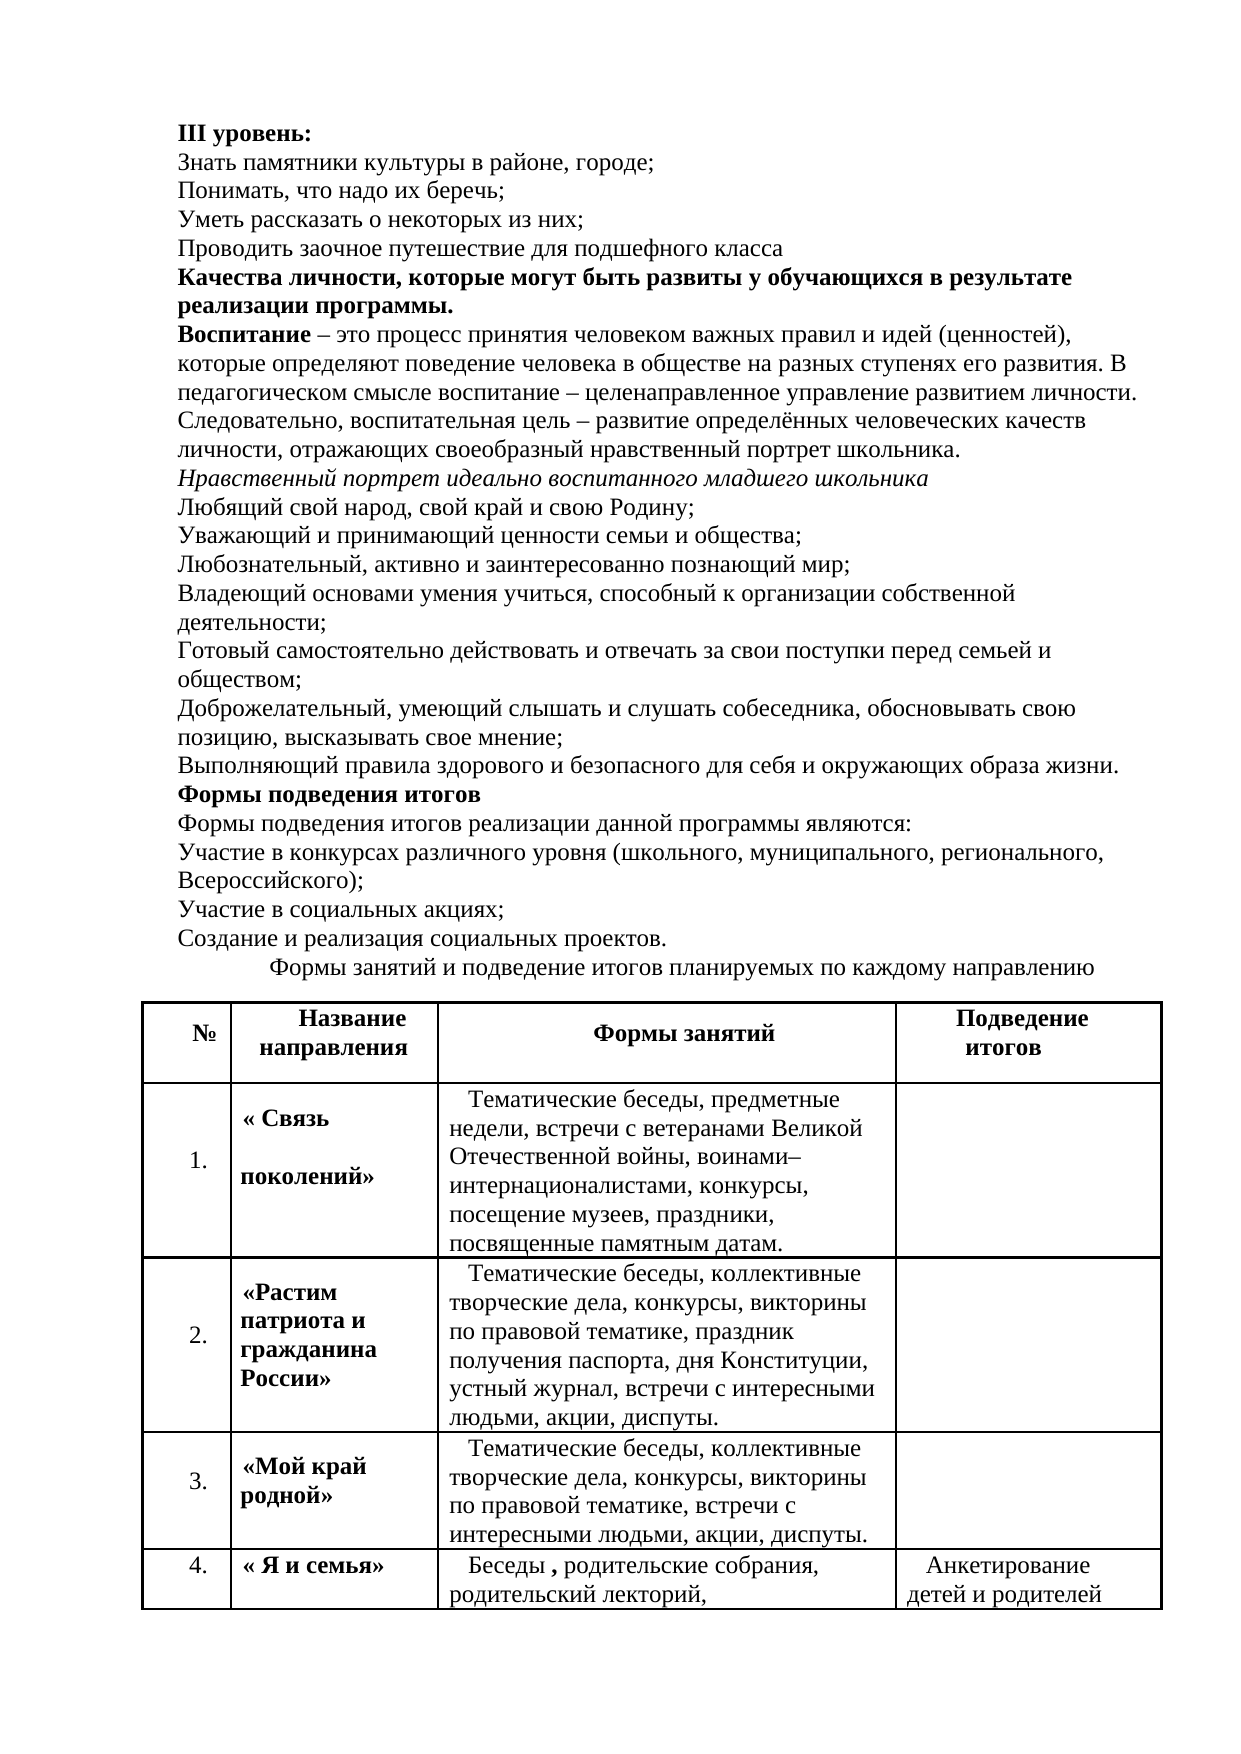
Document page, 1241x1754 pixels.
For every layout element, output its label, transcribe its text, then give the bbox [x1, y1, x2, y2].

table_cell 3. [144, 1433, 230, 1548]
table_header Название направления [232, 1004, 437, 1082]
text Уважающий и принимающий ценности семьи и общества; [177, 521, 1152, 549]
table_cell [439, 1550, 895, 1608]
table_cell 2. [144, 1259, 230, 1431]
text Знать памятники культуры в районе, городе; [177, 147, 1152, 176]
text Доброжелательный, умеющий слышать и слушать собеседника, обосновывать свою позицию, высказывать свое мнение; [177, 693, 1152, 751]
table_cell « Я и семья» [232, 1550, 437, 1608]
table_cell Тематические беседы, коллективные творческие дела, конкурсы, викторины по правовой тематике, праздник получения паспорта, дня Конституции, устный журнал, встречи с интересными людьми, акции, диспуты. [439, 1259, 895, 1431]
table_header Подведение итогов [897, 1004, 1160, 1082]
table_cell 1. [144, 1084, 230, 1256]
text Готовый самостоятельно действовать и отвечать за свои поступки перед семьей и обществом; [177, 636, 1152, 693]
text Формы подведения итогов [177, 779, 1152, 808]
table_cell «Растим патриота и гражданина России» [232, 1259, 437, 1431]
text Воспитание – это процесс принятия человеком важных правил и идей (ценностей), которые определяют поведение человека в обществе на разных ступенях его развития. В педагогическом смысле воспитание – целенаправленное управление развитием личности. Следовательно, воспитательная цель – развитие определённых человеческих качеств личности, отражающих своеобразный нравственный портрет школьника. [177, 319, 1152, 463]
text III уровень: [177, 118, 1152, 147]
table_cell Тематические беседы, коллективные творческие дела, конкурсы, викторины по правовой тематике, встречи с интересными людьми, акции, диспуты. [439, 1433, 895, 1548]
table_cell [897, 1550, 1160, 1608]
table_cell [897, 1084, 1160, 1256]
text Владеющий основами умения учиться, способный к организации собственной деятельности; [177, 578, 1152, 636]
text Нравственный портрет идеально воспитанного младшего школьника [177, 463, 1152, 492]
table_cell «Мой край родной» [232, 1433, 437, 1548]
table_header Формы занятий [439, 1004, 895, 1082]
text Проводить заочное путешествие для подшефного класса [177, 233, 1152, 262]
text Уметь рассказать о некоторых из них; [177, 204, 1152, 233]
text Понимать, что надо их беречь; [177, 176, 1152, 204]
text Качества личности, которые могут быть развиты у обучающихся в результате реализации программы. [177, 262, 1152, 319]
table_cell [897, 1433, 1160, 1548]
table_cell « Связь поколений» [232, 1084, 437, 1256]
text Формы занятий и подведение итогов планируемых по каждому направлению [175, 952, 1152, 981]
text Выполняющий правила здорового и безопасного для себя и окружающих образа жизни. [177, 751, 1152, 779]
text Участие в социальных акциях; [177, 894, 1152, 923]
text Участие в конкурсах различного уровня (школьного, муниципального, регионального, Всероссийского); [177, 837, 1152, 894]
text Любящий свой народ, свой край и свою Родину; [177, 492, 1152, 521]
table_cell [897, 1259, 1160, 1431]
text Любознательный, активно и заинтересованно познающий мир; [177, 549, 1152, 578]
table_cell 4. [144, 1550, 230, 1608]
table_header № [144, 1004, 230, 1082]
text Формы подведения итогов реализации данной программы являются: [177, 808, 1152, 837]
table_cell Тематические беседы, предметные недели, встречи с ветеранами Великой Отечественной войны, воинами–интернационалистами, конкурсы, посещение музеев, праздники, посвященные памятным датам. [439, 1084, 895, 1256]
text Создание и реализация социальных проектов. [177, 923, 1152, 952]
